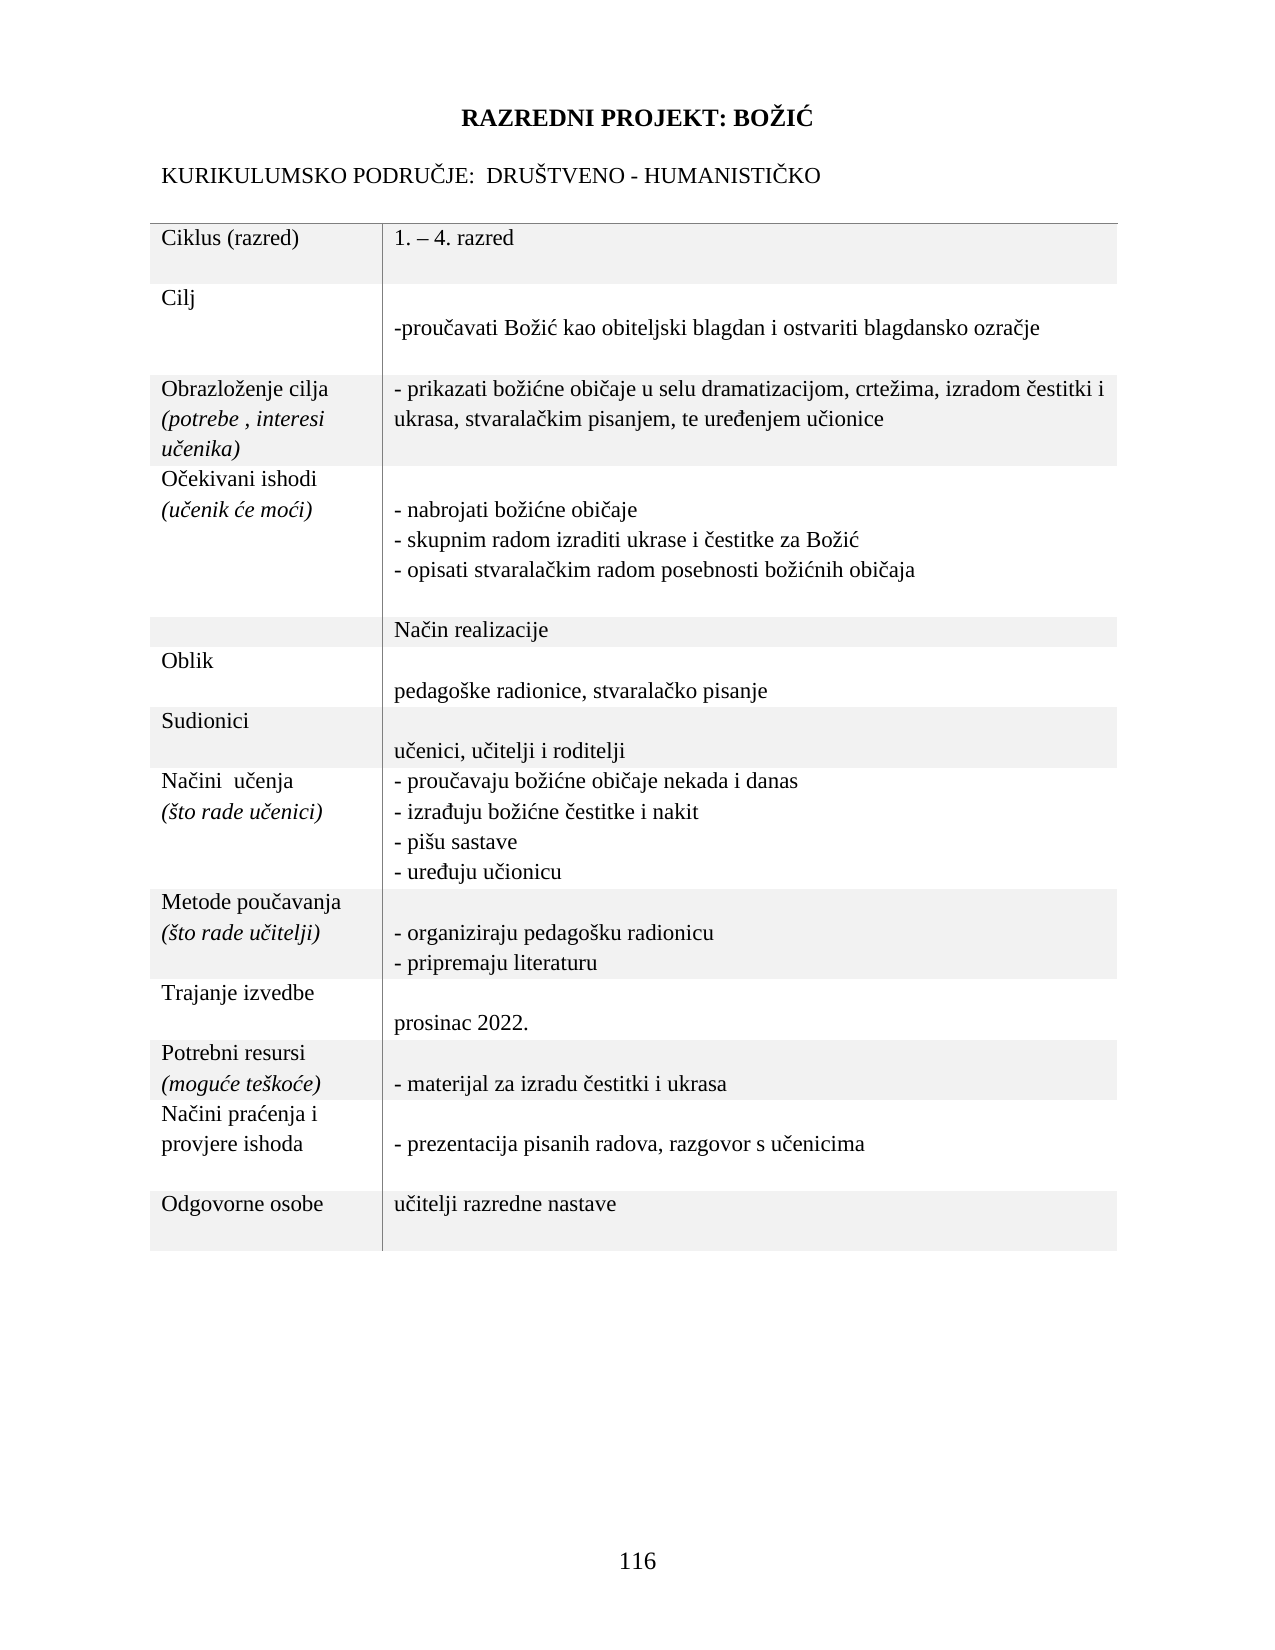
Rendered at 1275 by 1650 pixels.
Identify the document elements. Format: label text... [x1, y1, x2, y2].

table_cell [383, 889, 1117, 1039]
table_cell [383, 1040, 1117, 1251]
subtitle RAZREDNI PROJEKT: BOŽIĆ [150, 103, 1125, 132]
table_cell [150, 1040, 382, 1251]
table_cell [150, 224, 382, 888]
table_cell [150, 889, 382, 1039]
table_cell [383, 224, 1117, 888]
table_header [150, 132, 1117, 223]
